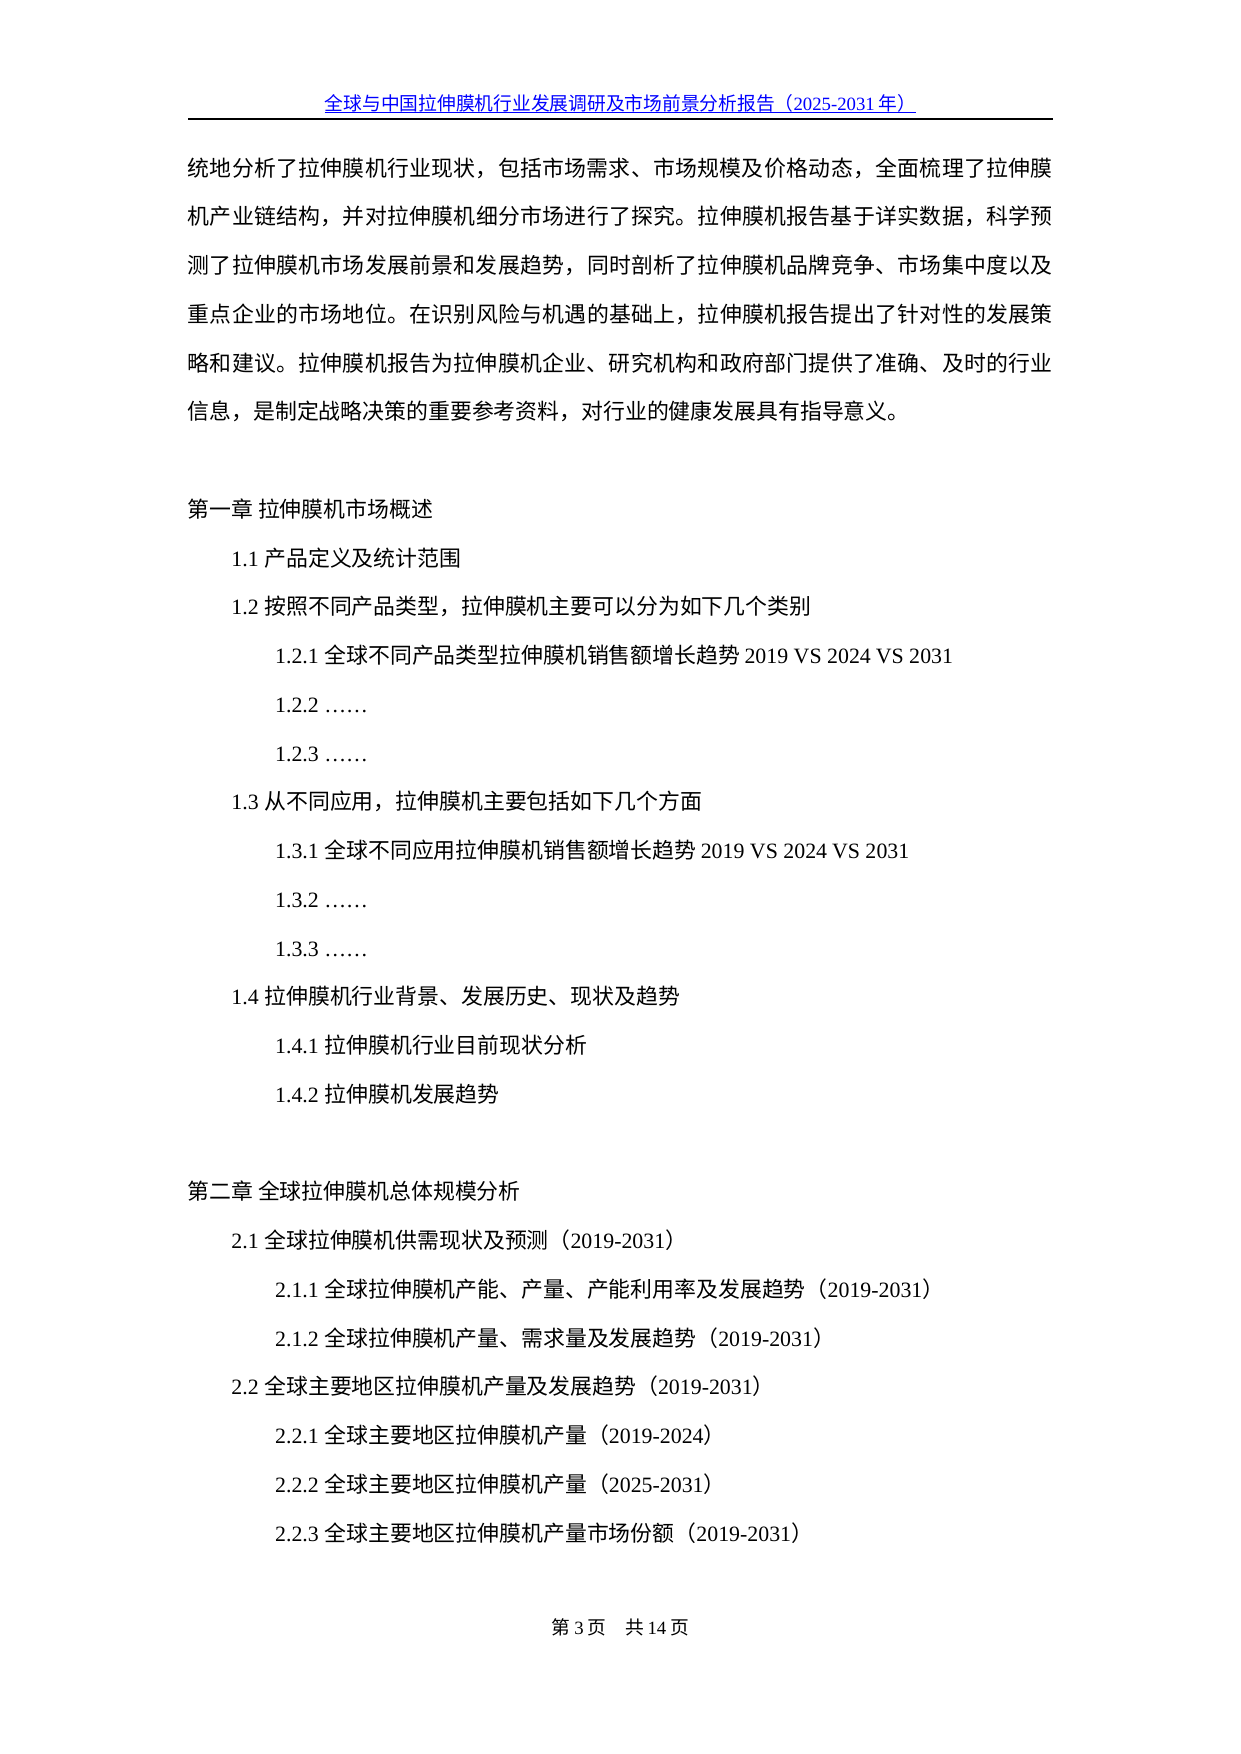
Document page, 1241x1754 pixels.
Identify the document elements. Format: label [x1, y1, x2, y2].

text [187, 150, 1053, 1548]
